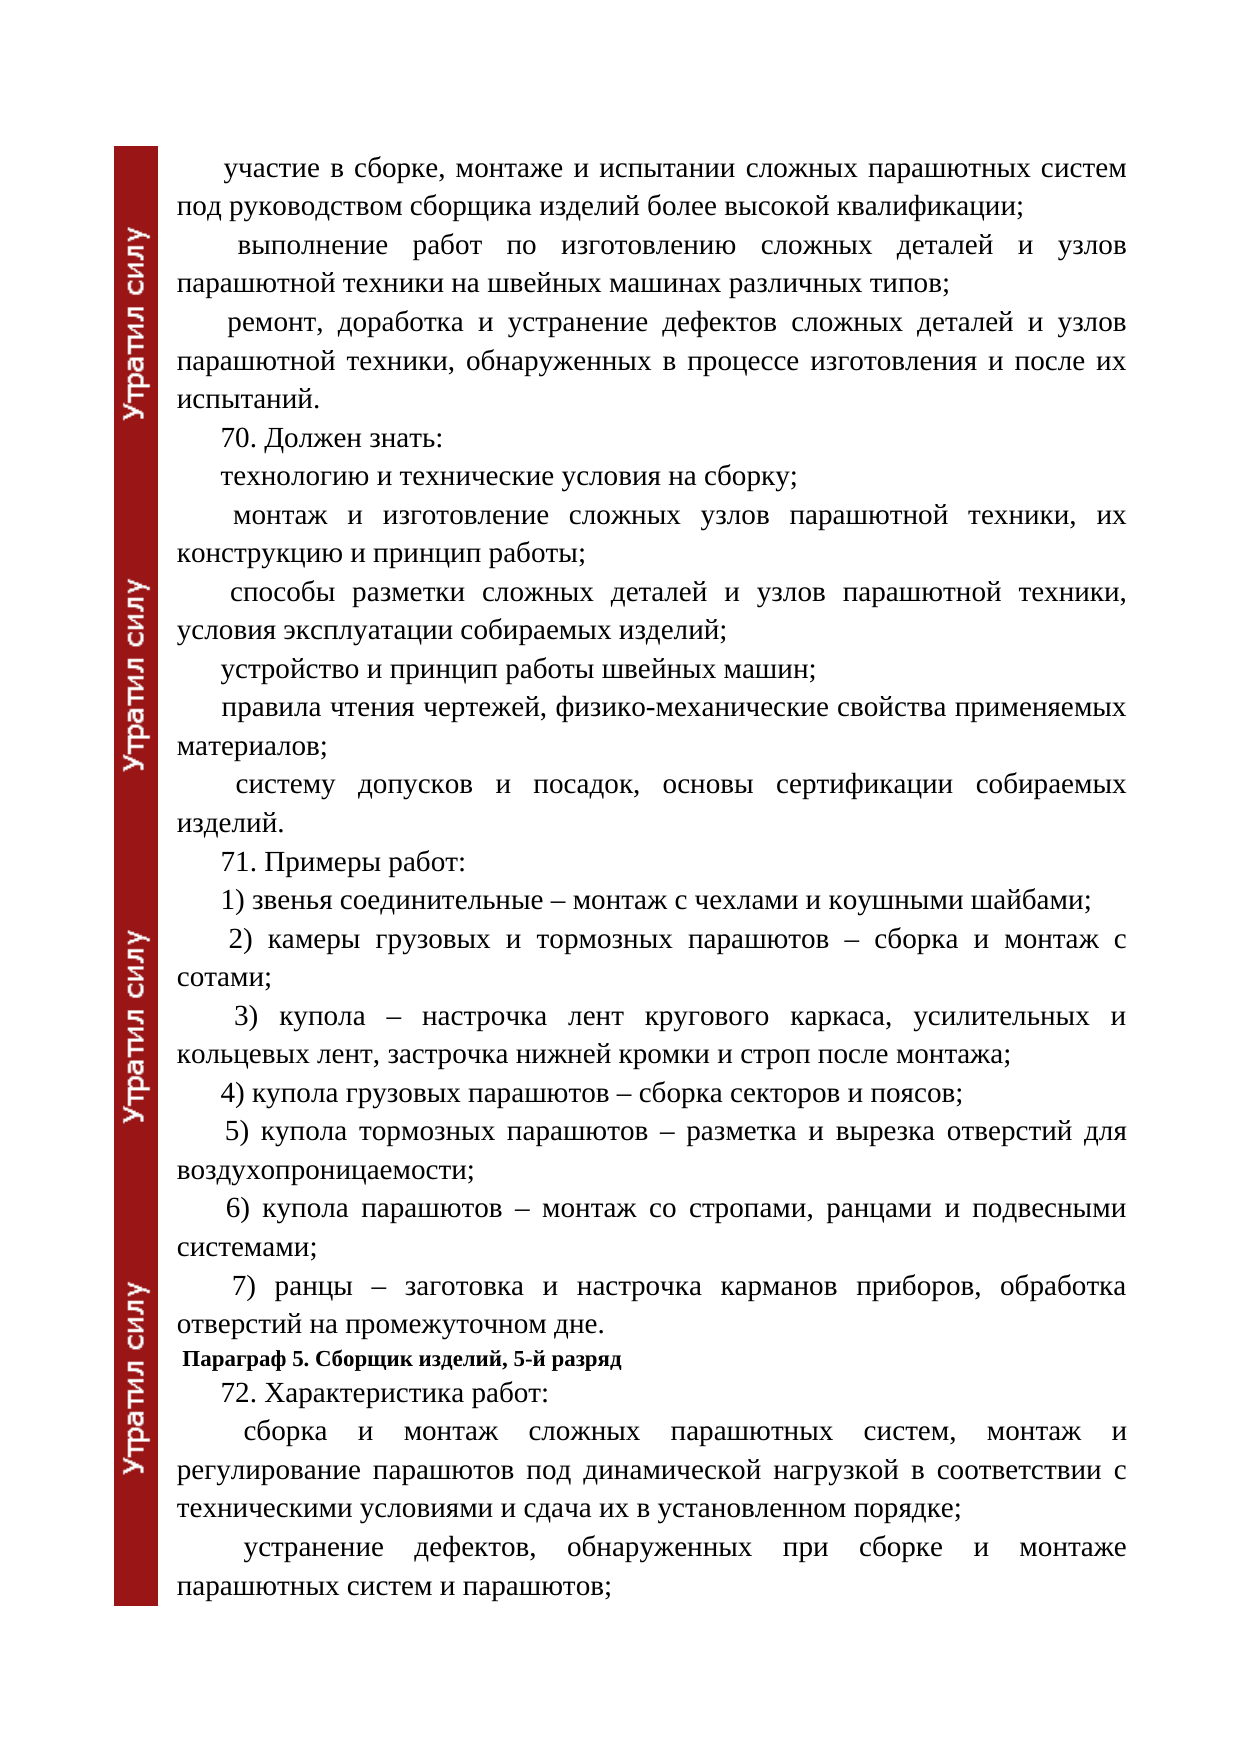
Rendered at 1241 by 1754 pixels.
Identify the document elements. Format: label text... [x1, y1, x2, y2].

picture [114, 646, 158, 651]
text выполнение работ по изготовлению сложных деталей и узлов парашютной техники на швейных машинах различных типов; [112, 227, 1128, 299]
picture [114, 916, 158, 921]
text технологию и технические условия на сборку; [112, 458, 1128, 492]
picture [114, 415, 158, 420]
text систему допусков и посадок, основы сертификации собираемых изделий. [112, 767, 1128, 839]
picture [114, 453, 158, 458]
text участие в сборке, монтаже и испытании сложных парашютных систем под руководством сборщика изделий более высокой квалификации; [112, 150, 1128, 222]
text 70. Должен знать: [112, 420, 1128, 453]
text устройство и принцип работы швейных машин; [112, 651, 1128, 684]
text 7) ранцы – заготовка и настрочка карманов приборов, обработка отверстий на промежуточном дне. [112, 1268, 1128, 1340]
text ремонт, доработка и устранение дефектов сложных деталей и узлов парашютной техники, обнаруженных в процессе изготовления и после их испытаний. [112, 304, 1128, 415]
picture [114, 762, 158, 767]
text 71. Примеры работ: [112, 844, 1128, 877]
picture [114, 1601, 158, 1606]
text монтаж и изготовление сложных узлов парашютной техники, их конструкцию и принцип работы; [112, 497, 1128, 569]
text 72. Характеристика работ: [112, 1375, 1128, 1408]
text сборка и монтаж сложных парашютных систем, монтаж и регулирование парашютов под динамической нагрузкой в соответствии с техническими условиями и сдача их в установленном порядке; [112, 1413, 1128, 1524]
picture [114, 1408, 158, 1413]
text правила чтения чертежей, физико-механические свойства применяемых материалов; [112, 689, 1128, 762]
picture [114, 299, 158, 304]
text 2) камеры грузовых и тормозных парашютов – сборка и монтаж с сотами; [112, 921, 1128, 993]
picture [114, 839, 158, 844]
picture [114, 146, 158, 150]
picture [114, 1186, 158, 1191]
picture [114, 1371, 158, 1375]
picture [114, 1070, 158, 1075]
picture [114, 1108, 158, 1113]
picture [114, 684, 158, 689]
text 5) купола тормозных парашютов – разметка и вырезка отверстий для воздухопроницаемости; [112, 1113, 1128, 1186]
picture [114, 1340, 158, 1345]
picture [114, 569, 158, 574]
text устранение дефектов, обнаруженных при сборке и монтаже парашютных систем и парашютов; [112, 1529, 1128, 1601]
text 4) купола грузовых парашютов – сборка секторов и поясов; [112, 1075, 1128, 1108]
picture [114, 1263, 158, 1268]
text 6) купола парашютов – монтаж со стропами, ранцами и подвесными системами; [112, 1191, 1128, 1263]
text способы разметки сложных деталей и узлов парашютной техники, условия эксплуатации собираемых изделий; [112, 574, 1128, 646]
picture [114, 993, 158, 998]
text 3) купола – настрочка лент кругового каркаса, усилительных и кольцевых лент, застрочка нижней кромки и строп после монтажа; [112, 998, 1128, 1070]
picture [114, 222, 158, 227]
text Параграф 5. Сборщик изделий, 5-й разряд [112, 1345, 1128, 1371]
picture [114, 492, 158, 497]
picture [114, 877, 158, 882]
text 1) звенья соединительные – монтаж с чехлами и коушными шайбами; [112, 882, 1128, 916]
picture [114, 1524, 158, 1529]
